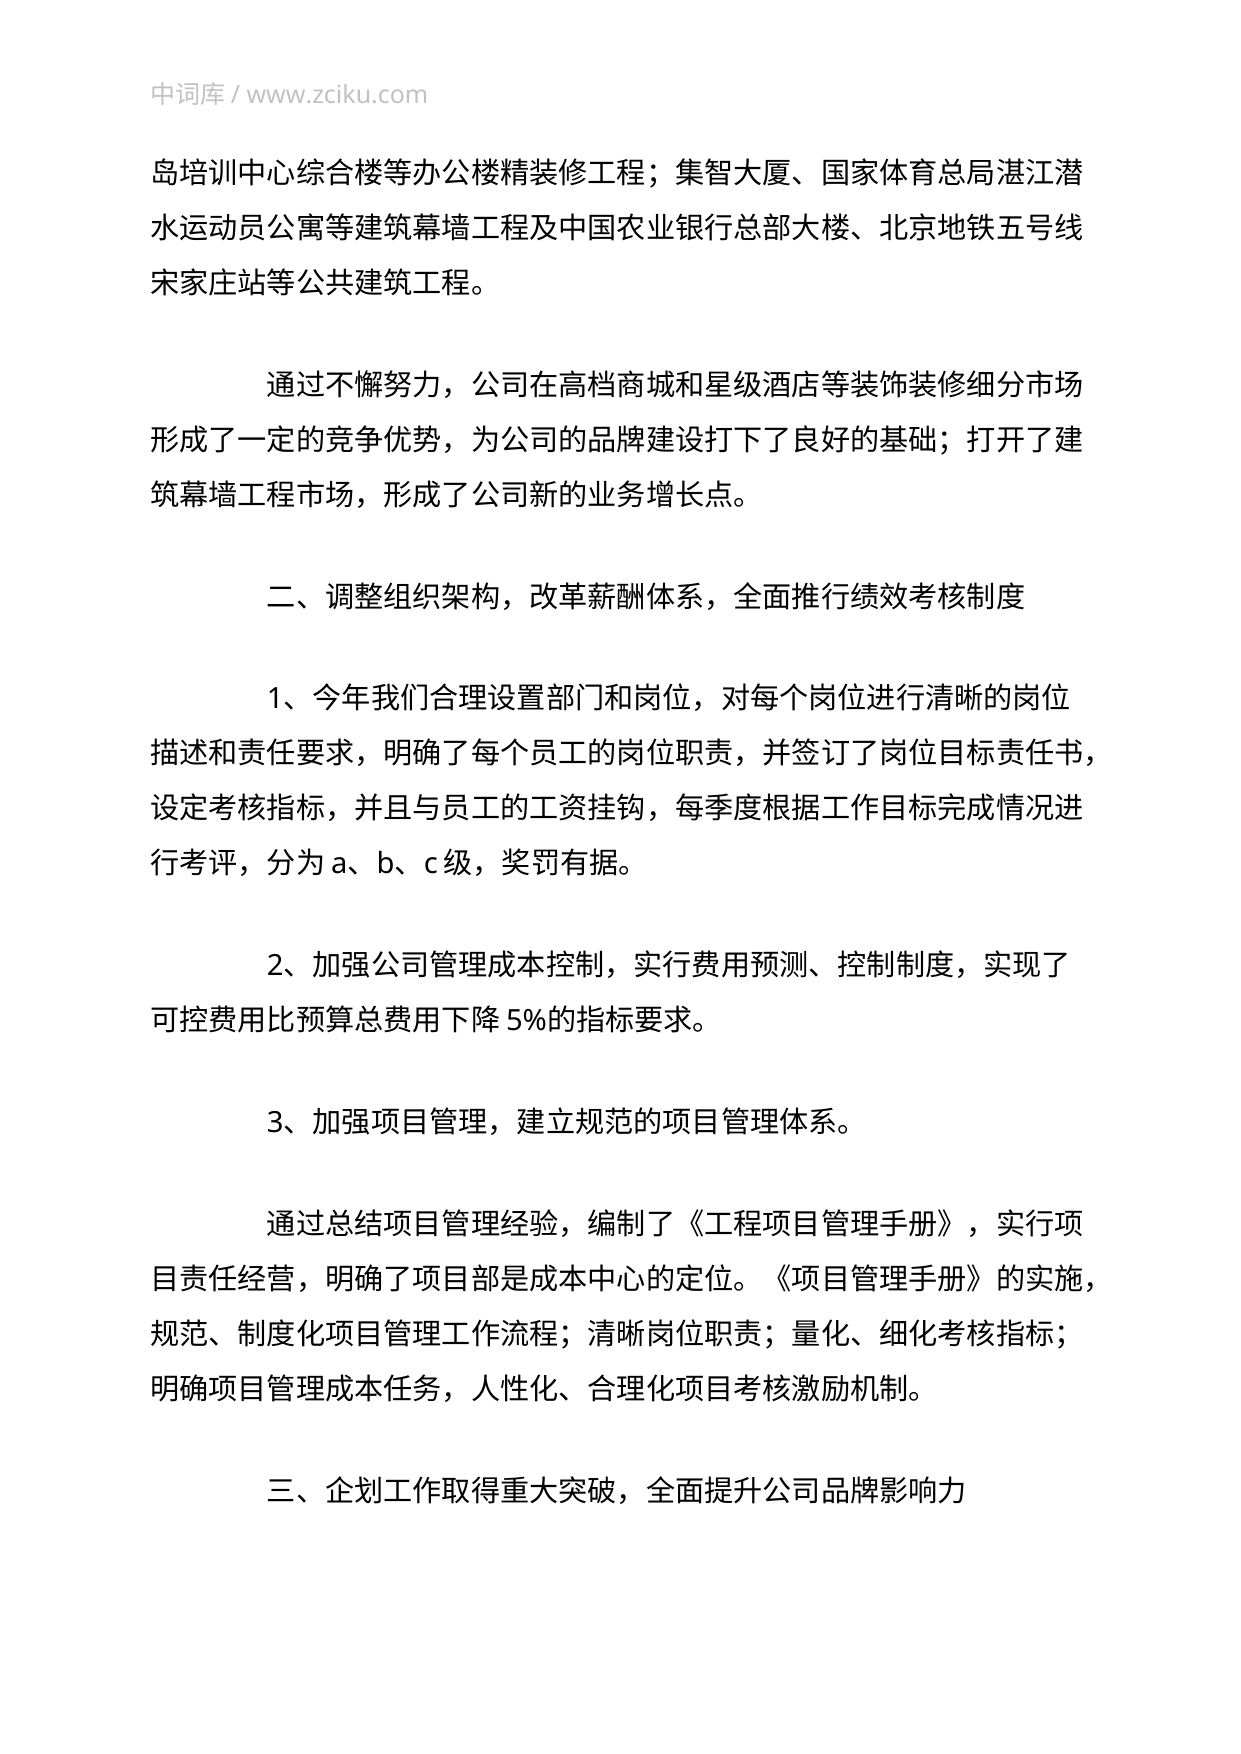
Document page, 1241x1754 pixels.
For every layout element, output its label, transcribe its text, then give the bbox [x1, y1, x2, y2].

text 3、加强项目管理，建立规范的项目管理体系。 [150, 1099, 1090, 1141]
text 二、调整组织架构，改革薪酬体系，全面推行绩效考核制度 [150, 573, 1090, 615]
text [150, 150, 1090, 302]
text 2、加强公司管理成本控制，实行费用预测、控制制度，实现了可控费用比预算总费用下降5%的指标要求。 [150, 942, 1090, 1039]
text 通过总结项目管理经验，编制了《工程项目管理手册》，实行项目责任经营，明确了项目部是成本中心的定位。《项目管理手册》的实施，规范、制度化项目管理工作流程；清晰岗位职责；量化、细化考核指标；明确项目管理成本任务，人性化、合理化项目考核激励机制。 [150, 1201, 1090, 1408]
text 三、企划工作取得重大突破，全面提升公司品牌影响力 [150, 1467, 1090, 1509]
text 1、今年我们合理设置部门和岗位，对每个岗位进行清晰的岗位描述和责任要求，明确了每个员工的岗位职责，并签订了岗位目标责任书，设定考核指标，并且与员工的工资挂钩，每季度根据工作目标完成情况进行考评，分为a、b、c级，奖罚有据。 [150, 675, 1090, 882]
text 通过不懈努力，公司在高档商城和星级酒店等装饰装修细分市场形成了一定的竞争优势，为公司的品牌建设打下了良好的基础；打开了建筑幕墙工程市场，形成了公司新的业务增长点。 [150, 362, 1090, 514]
